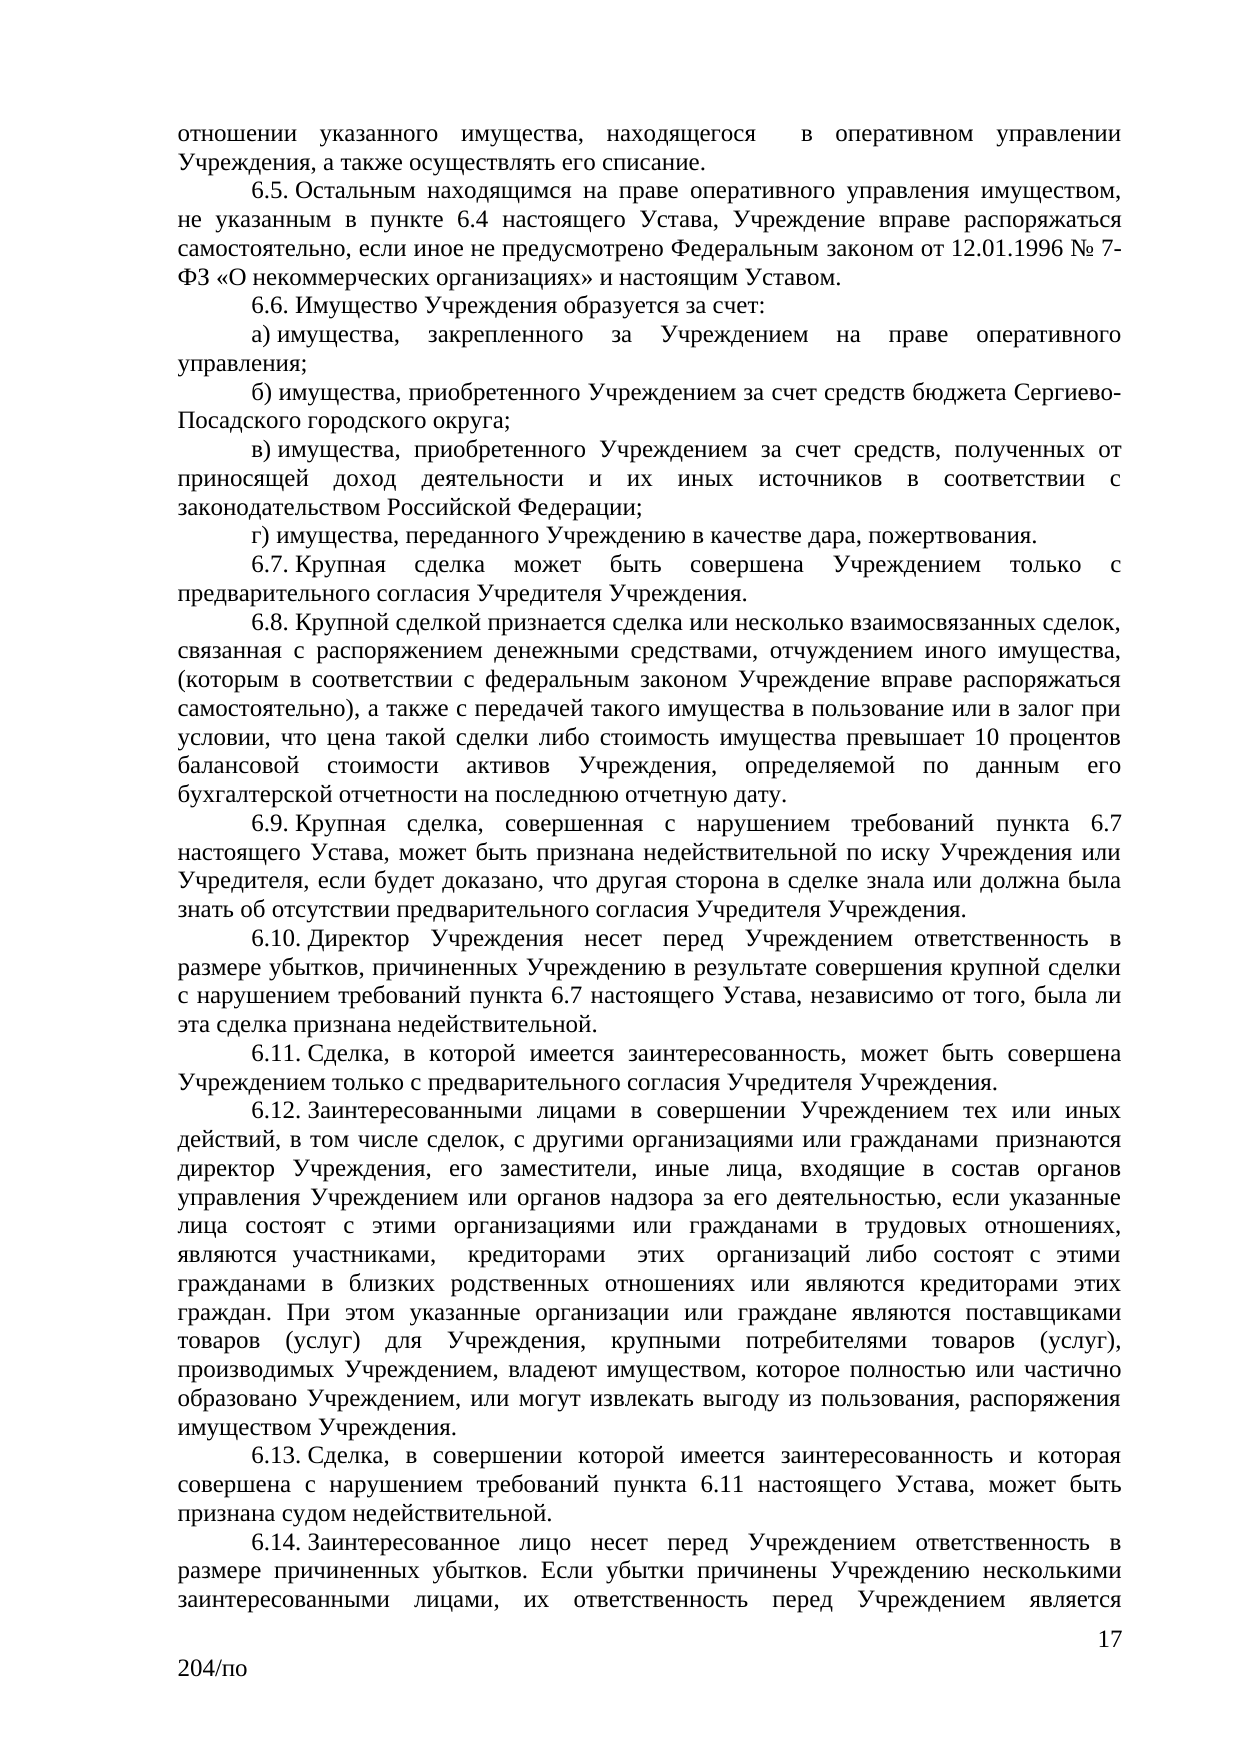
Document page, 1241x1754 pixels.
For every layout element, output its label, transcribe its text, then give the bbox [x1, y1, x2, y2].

text 6.7. Крупная сделка может быть совершена Учреждением только с предварительного согласия Учредителя Учреждения. [177, 549, 1122, 607]
text 6.12. Заинтересованными лицами в совершении Учреждением тех или иных действий, в том числе сделок, с другими организациями или гражданами признаются директор Учреждения, его заместители, иные лица, входящие в состав органов управления Учреждением или органов надзора за его деятельностью, если указанные лица состоят с этими организациями или гражданами в трудовых отношениях, являются участниками, кредиторами этих организаций либо состоят с этими гражданами в близких родственных отношениях или являются кредиторами этих граждан. При этом указанные организации или граждане являются поставщиками товаров (услуг) для Учреждения, крупными потребителями товаров (услуг), производимых Учреждением, владеют имуществом, которое полностью или частично образовано Учреждением, или могут извлекать выгоду из пользования, распоряжения имуществом Учреждения. [177, 1096, 1122, 1441]
text 6.6. Имущество Учреждения образуется за счет: [177, 291, 1122, 319]
text 6.10. Директор Учреждения несет перед Учреждением ответственность в размере убытков, причиненных Учреждению в результате совершения крупной сделки с нарушением требований пункта 6.7 настоящего Устава, независимо от того, была ли эта сделка признана недействительной. [177, 923, 1122, 1038]
text 6.8. Крупной сделкой признается сделка или несколько взаимосвязанных сделок, связанная с распоряжением денежными средствами, отчуждением иного имущества, (которым в соответствии с федеральным законом Учреждение вправе распоряжаться самостоятельно), а также с передачей такого имущества в пользование или в залог при условии, что цена такой сделки либо стоимость имущества превышает 10 процентов балансовой стоимости активов Учреждения, определяемой по данным его бухгалтерской отчетности на последнюю отчетную дату. [177, 607, 1122, 808]
text а) имущества, закрепленного за Учреждением на праве оперативного управления; [177, 319, 1122, 377]
text 6.13. Сделка, в совершении которой имеется заинтересованность и которая совершена с нарушением требований пункта 6.11 настоящего Устава, может быть признана судом недействительной. [177, 1441, 1122, 1527]
text в) имущества, приобретенного Учреждением за счет средств, полученных от приносящей доход деятельности и их иных источников в соответствии с законодательством Российской Федерации; [177, 434, 1122, 521]
text г) имущества, переданного Учреждению в качестве дара, пожертвования. [177, 521, 1122, 549]
text 6.9. Крупная сделка, совершенная с нарушением требований пункта 6.7 настоящего Устава, может быть признана недействительной по иску Учреждения или Учредителя, если будет доказано, что другая сторона в сделке знала или должна была знать об отсутствии предварительного согласия Учредителя Учреждения. [177, 808, 1122, 923]
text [177, 1527, 1122, 1613]
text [177, 118, 1122, 176]
text 6.11. Сделка, в которой имеется заинтересованность, может быть совершена Учреждением только с предварительного согласия Учредителя Учреждения. [177, 1038, 1122, 1096]
text б) имущества, приобретенного Учреждением за счет средств бюджета Сергиево-Посадского городского округа; [177, 377, 1122, 434]
text 6.5. Остальным находящимся на праве оперативного управления имуществом, не указанным в пункте 6.4 настоящего Устава, Учреждение вправе распоряжаться самостоятельно, если иное не предусмотрено Федеральным законом от 12.01.1996 № 7-ФЗ «О некоммерческих организациях» и настоящим Уставом. [177, 176, 1122, 291]
